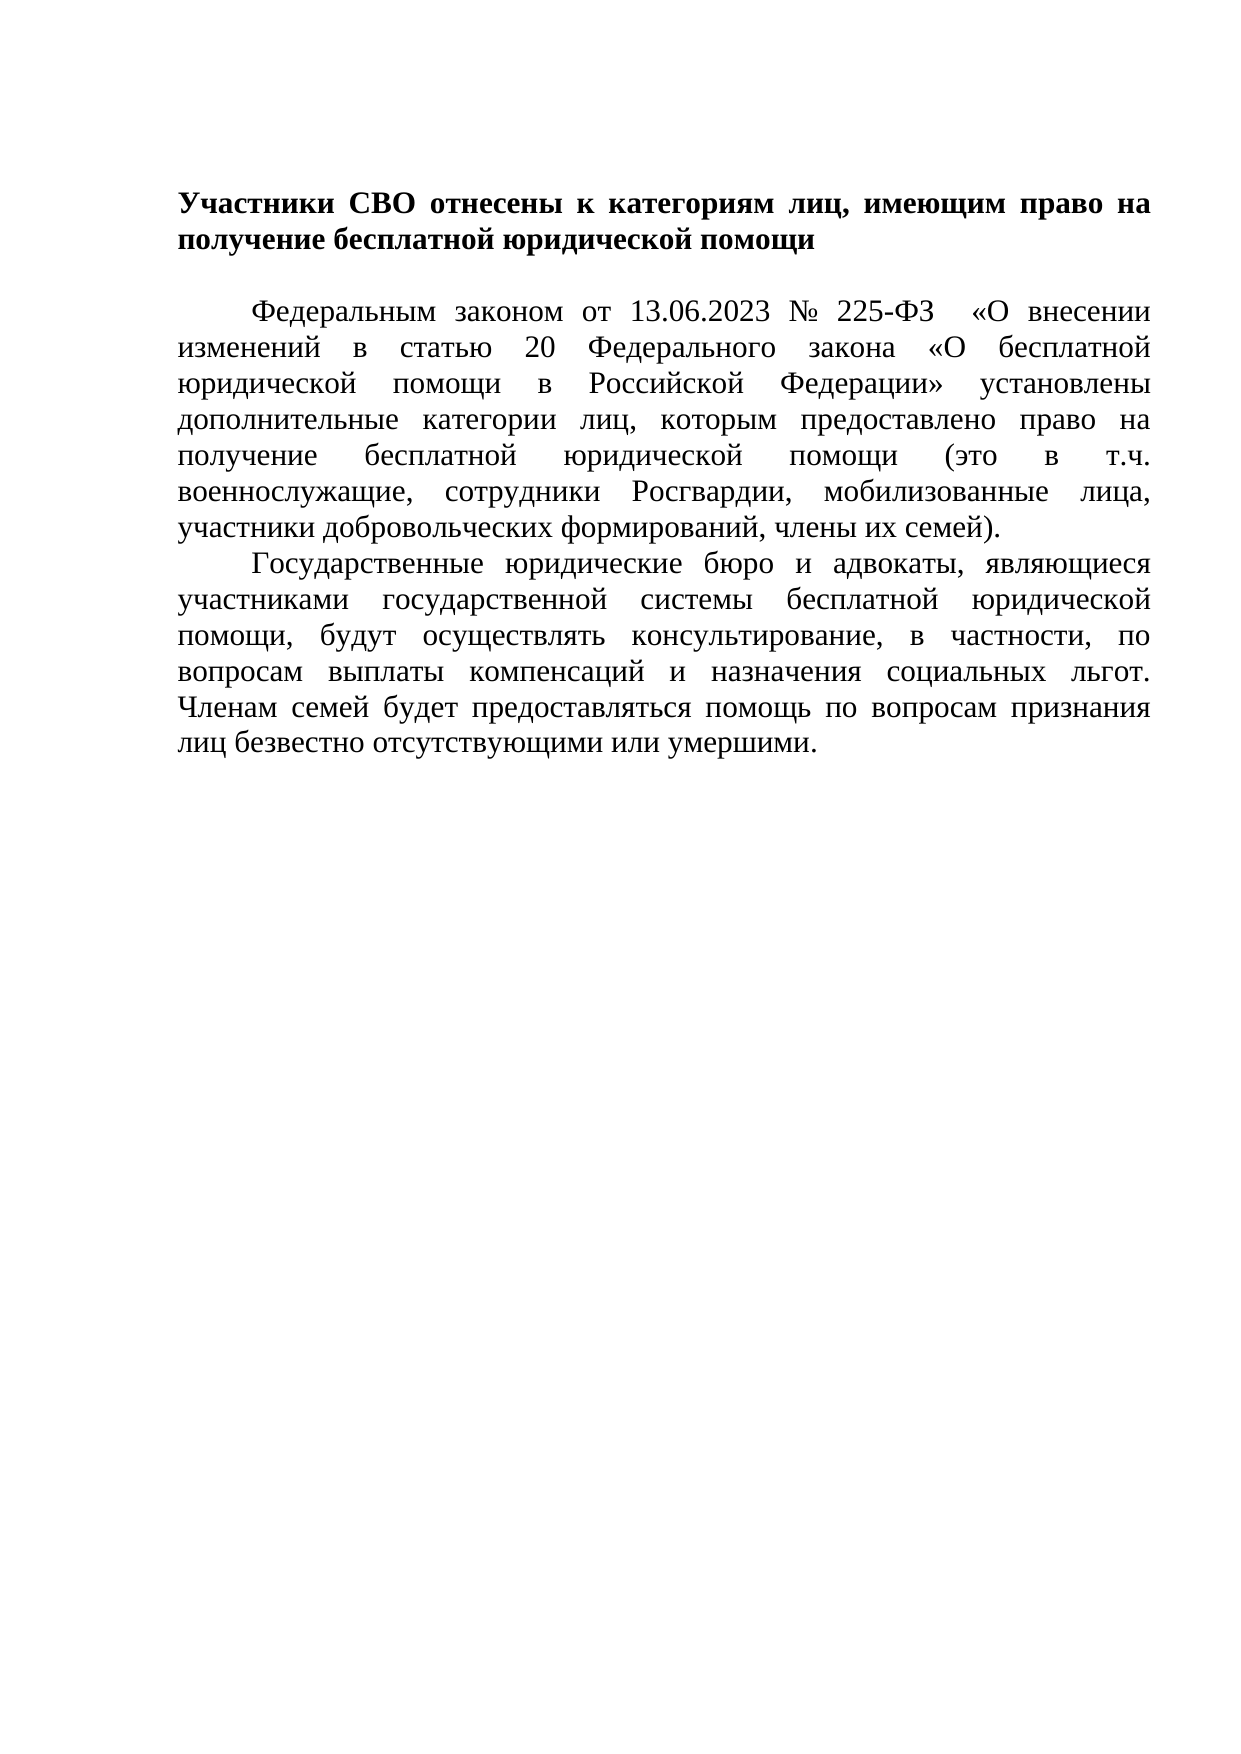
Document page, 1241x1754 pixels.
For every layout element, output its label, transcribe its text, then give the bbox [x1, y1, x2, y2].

text Участники СВО отнесены к категориям лиц, имеющим право на получение бесплатной юридической помощи [177, 185, 1152, 257]
text Федеральным законом от 13.06.2023 № 225-ФЗ «О внесении изменений в статью 20 Федерального закона «О бесплатной юридической помощи в Российской Федерации» установлены дополнительные категории лиц, которым предоставлено право на получение бесплатной юридической помощи (это в т.ч. военнослужащие, сотрудники Росгвардии, мобилизованные лица, участники добровольческих формирований, члены их семей). [177, 292, 1152, 544]
text Государственные юридические бюро и адвокаты, являющиеся участниками государственной системы бесплатной юридической помощи, будут осуществлять консультирование, в частности, по вопросам выплаты компенсаций и назначения социальных льгот. Членам семей будет предоставляться помощь по вопросам признания лиц безвестно отсутствующими или умершими. [177, 544, 1152, 760]
